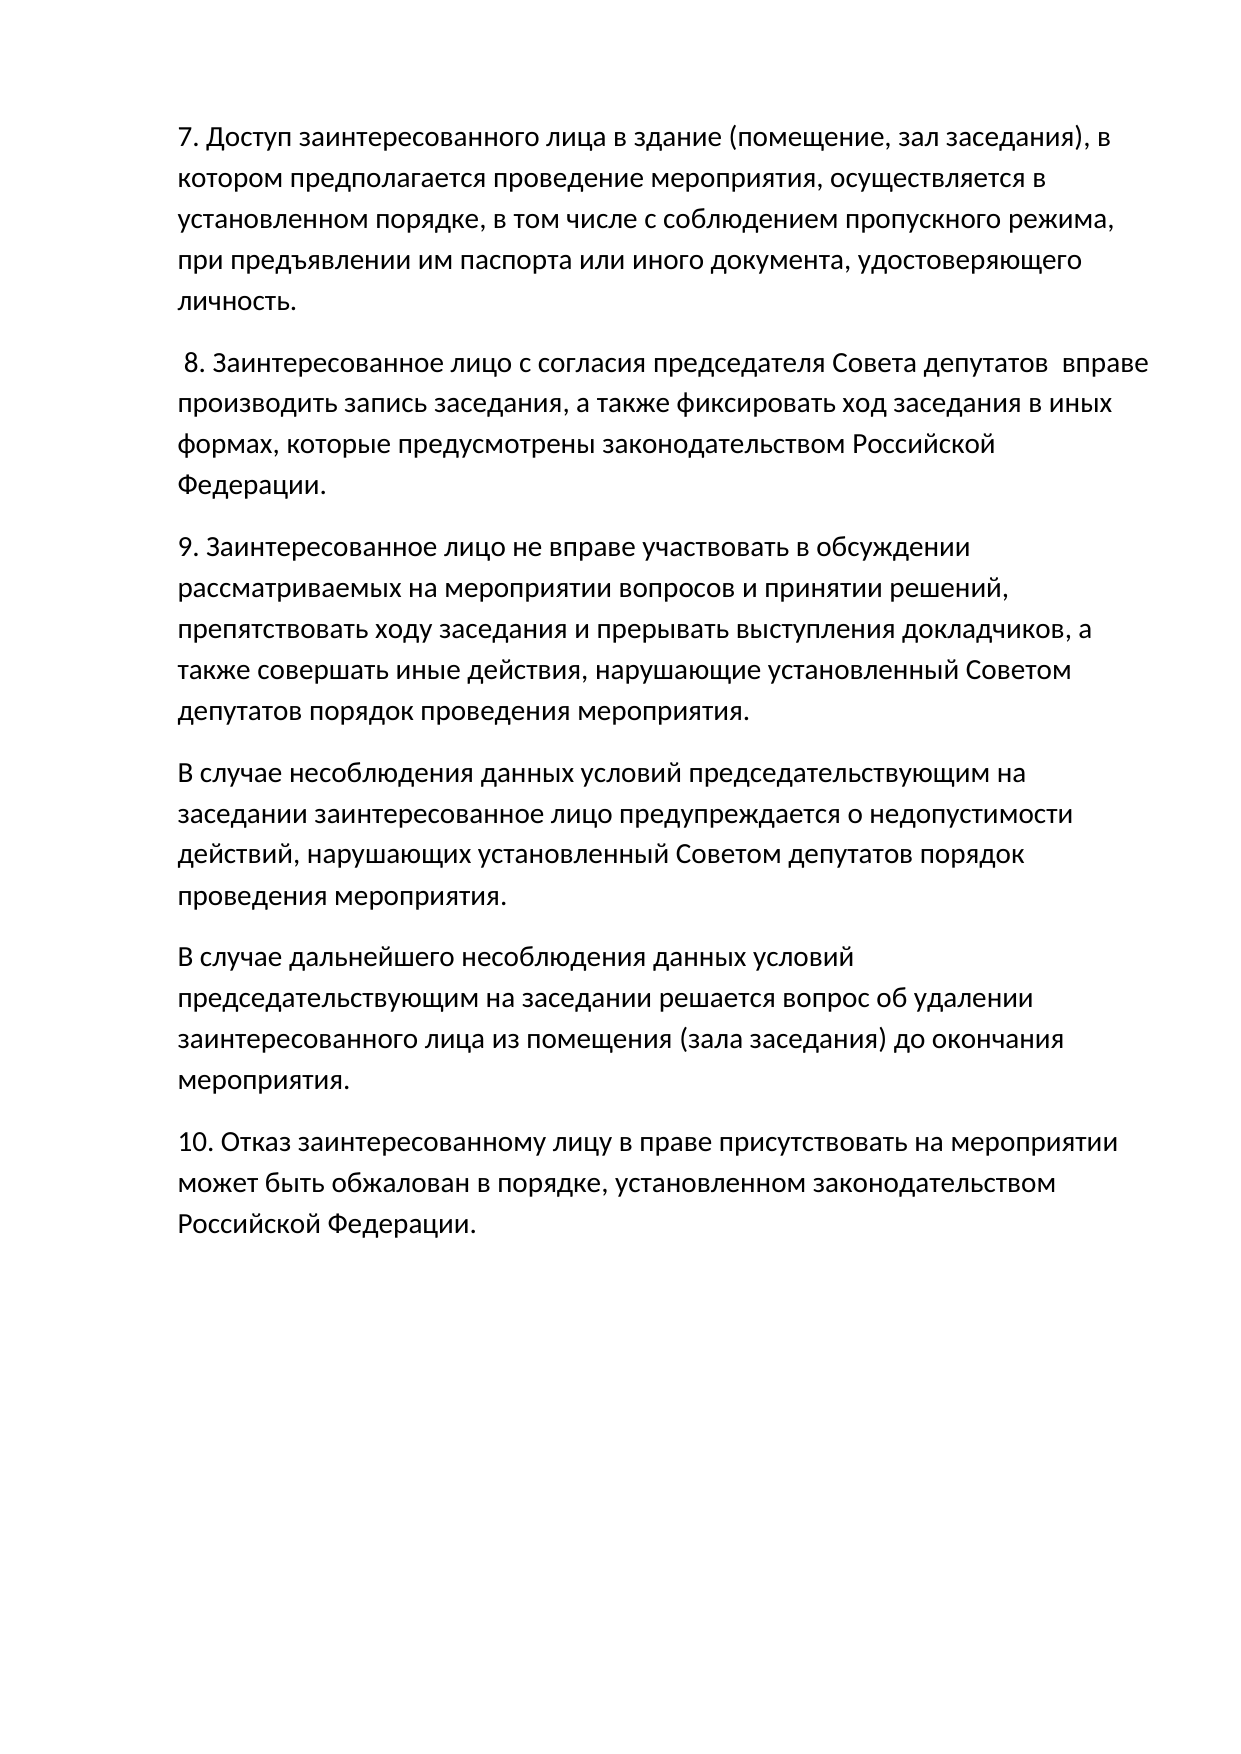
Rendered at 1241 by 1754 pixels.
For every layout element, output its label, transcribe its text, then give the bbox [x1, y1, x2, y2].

text 10. Отказ заинтересованному лицу в праве присутствовать на мероприятии может быть обжалован в порядке, установленном законодательством Российской Федерации. [177, 1123, 1152, 1240]
text 7. Доступ заинтересованного лица в здание (помещение, зал заседания), в котором предполагается проведение мероприятия, осуществляется в установленном порядке, в том числе с соблюдением пропускного режима, при предъявлении им паспорта или иного документа, удостоверяющего личность. [177, 118, 1152, 317]
text 9. Заинтересованное лицо не вправе участвовать в обсуждении рассматриваемых на мероприятии вопросов и принятии решений, препятствовать ходу заседания и прерывать выступления докладчиков, а также совершать иные действия, нарушающие установленный Советом депутатов порядок проведения мероприятия. [177, 528, 1152, 728]
text В случае несоблюдения данных условий председательствующим на заседании заинтересованное лицо предупреждается о недопустимости действий, нарушающих установленный Советом депутатов порядок проведения мероприятия. [177, 754, 1152, 912]
text В случае дальнейшего несоблюдения данных условий председательствующим на заседании решается вопрос об удалении заинтересованного лица из помещения (зала заседания) до окончания мероприятия. [177, 938, 1152, 1097]
text 8. Заинтересованное лицо с согласия председателя Совета депутатов вправе производить запись заседания, а также фиксировать ход заседания в иных формах, которые предусмотрены законодательством Российской Федерации. [177, 344, 1152, 502]
